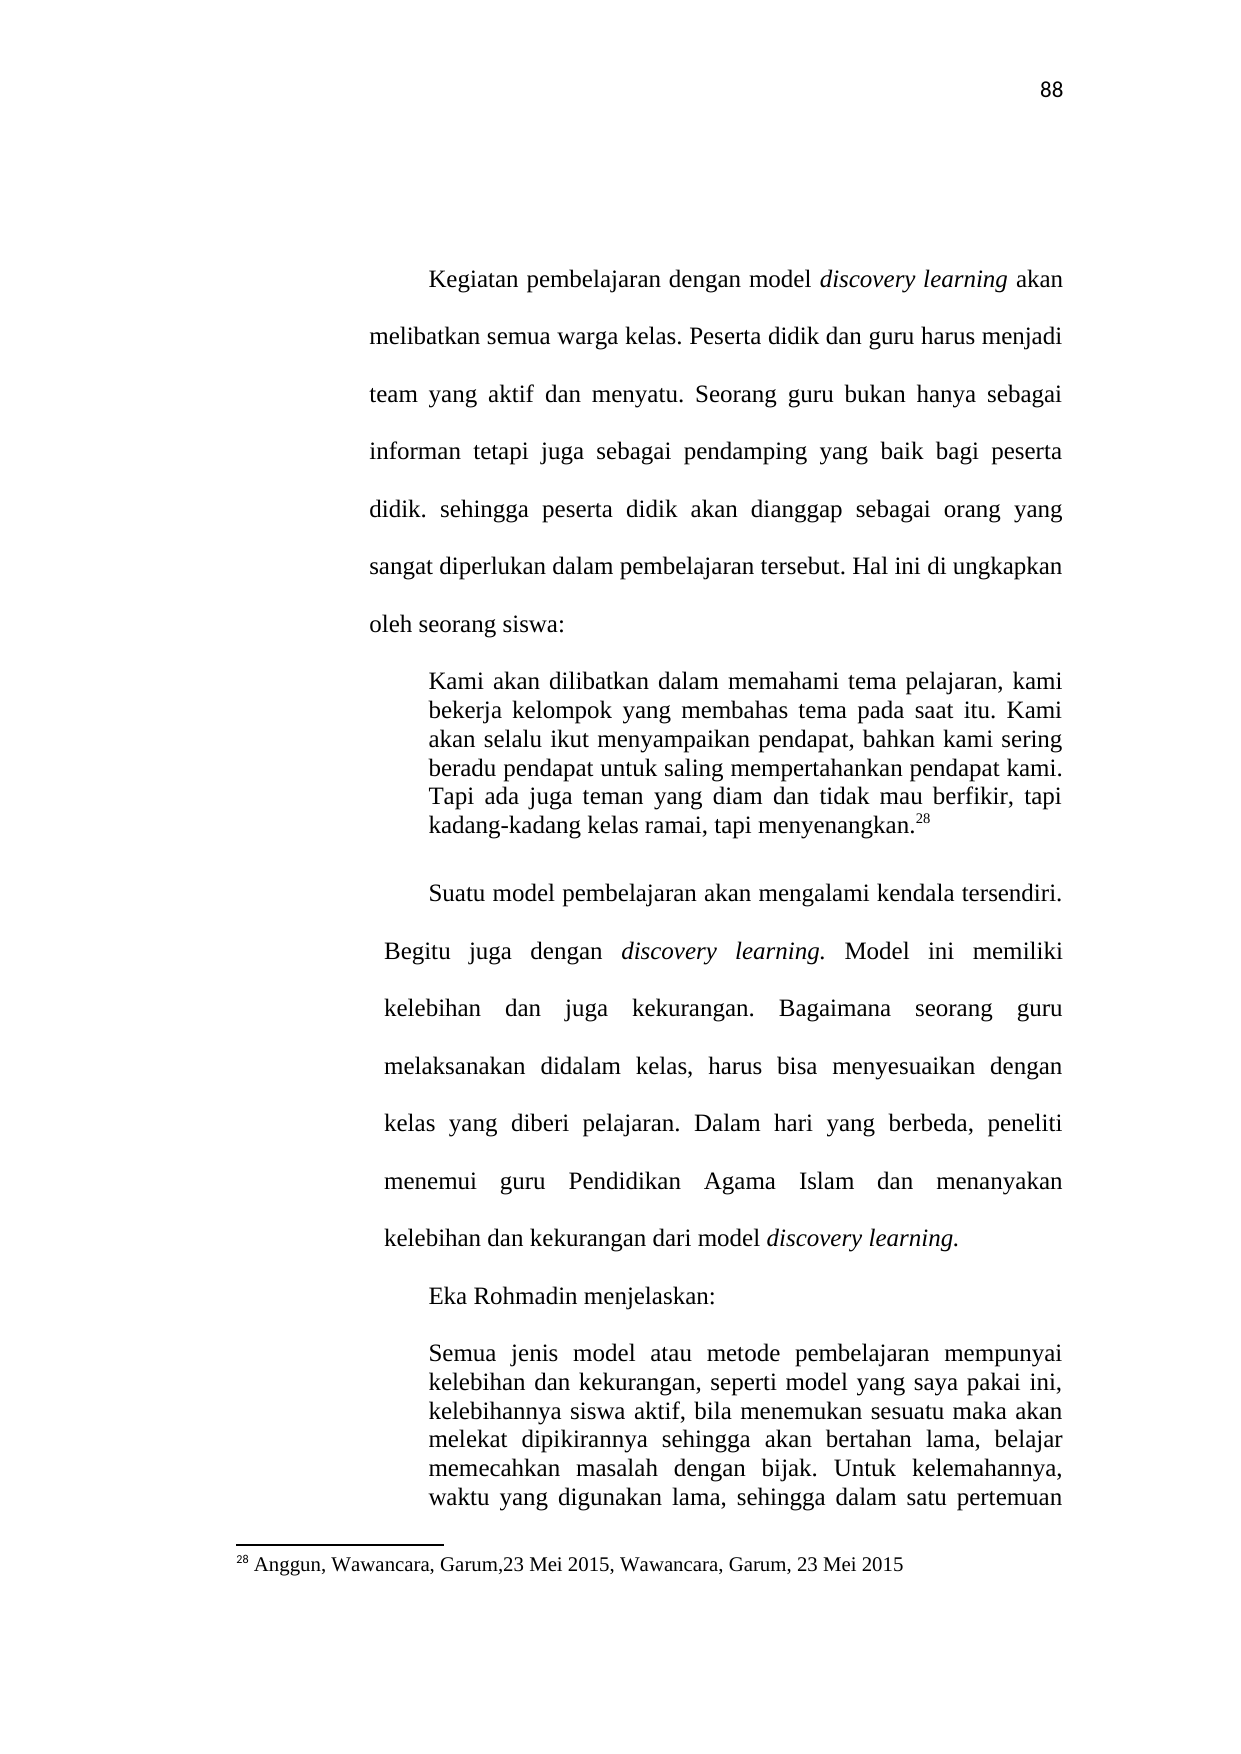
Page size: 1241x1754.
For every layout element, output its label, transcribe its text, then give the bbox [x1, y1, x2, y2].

text Suatu model pembelajaran akan mengalami kendala tersendiri. Begitu juga dengan discovery learning. Model ini memiliki kelebihan dan juga kekurangan. Bagaimana seorang guru melaksanakan didalam kelas, harus bisa menyesuaikan dengan kelas yang diberi pelajaran. Dalam hari yang berbeda, peneliti menemui guru Pendidikan Agama Islam dan menanyakan kelebihan dan kekurangan dari model discovery learning. [384, 878, 1063, 1252]
text Eka Rohmadin menjelaskan: [384, 1281, 1063, 1309]
text Kegiatan pembelajaran dengan model discovery learning akan melibatkan semua warga kelas. Peserta didik dan guru harus menjadi team yang aktif dan menyatu. Seorang guru bukan hanya sebagai informan tetapi juga sebagai pendamping yang baik bagi peserta didik. sehingga peserta didik akan dianggap sebagai orang yang sangat diperlukan dalam pembelajaran tersebut. Hal ini di ungkapkan oleh seorang siswa: [369, 264, 1063, 638]
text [428, 1338, 1063, 1511]
text Kami akan dilibatkan dalam memahami tema pelajaran, kami bekerja kelompok yang membahas tema pada saat itu. Kami akan selalu ikut menyampaikan pendapat, bahkan kami sering beradu pendapat untuk saling mempertahankan pendapat kami. Tapi ada juga teman yang diam dan tidak mau berfikir, tapi kadang-kadang kelas ramai, tapi menyenangkan. [428, 666, 1063, 839]
